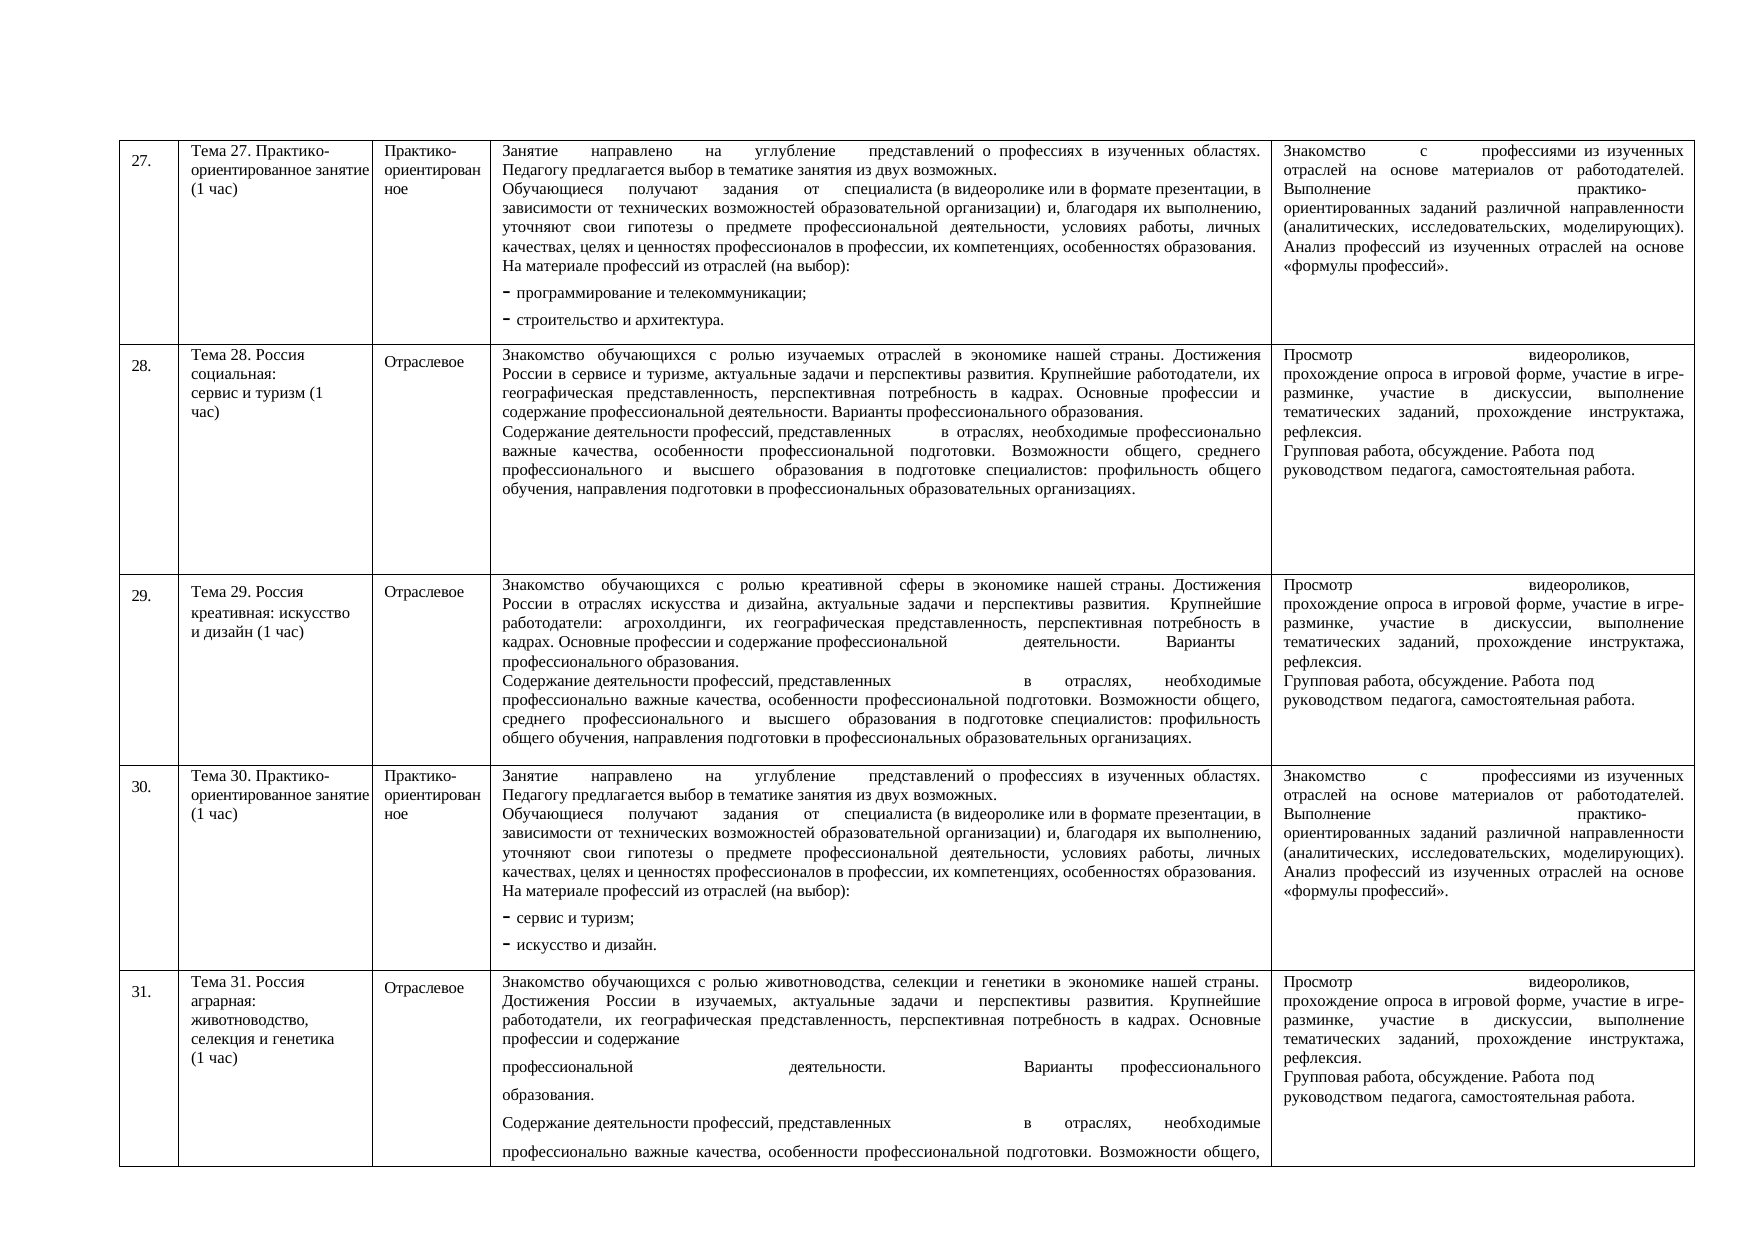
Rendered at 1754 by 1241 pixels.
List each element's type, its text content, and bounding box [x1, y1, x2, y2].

table_cell Практико- ориентирован ное [373, 766, 490, 970]
table_cell Тема 29. Россия креативная: искусство и дизайн (1 час) [179, 575, 372, 765]
table_cell Отраслевое [373, 575, 490, 765]
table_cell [1272, 971, 1694, 1166]
table_cell Тема 27. Практико- ориентированное занятие (1 час) [179, 141, 372, 344]
table_cell Занятие направлено на углубление представлений о профессиях в изученных областях. Педагогу предлагается выбор в тематике занятия из двух возможных. Обучающиеся получают задания от специалиста (в видеоролике или в формате презентации, в зависимости от технических возможностей образовательной организации) и, благодаря их выполнению, уточняют свои гипотезы о предмете профессиональной деятельности, условиях работы, личных качествах, целях и ценностях профессионалов в профессии, их компетенциях, особенностях образования. На материале профессий из отраслей (на выбор): сервис и туризм; искусство и дизайн. [491, 766, 1271, 970]
table_cell 31. [120, 971, 178, 1166]
table_cell Знакомство с профессиями из изученных отраслей на основе материалов от работодателей. Выполнение практико- ориентированных заданий различной направленности (аналитических, исследовательских, моделирующих). Анализ профессий из изученных отраслей на основе «формулы профессий». [1272, 766, 1694, 970]
table_cell Отраслевое [373, 345, 490, 574]
table_cell Знакомство обучающихся с ролью креативной сферы в экономике нашей страны. Достижения России в отраслях искусства и дизайна, актуальные задачи и перспективы развития. Крупнейшие работодатели: агрохолдинги, их географическая представленность, перспективная потребность в кадрах. Основные профессии и содержание профессиональной деятельности. Варианты профессионального образования. Содержание деятельности профессий, представленных в отраслях, необходимые профессионально важные качества, особенности профессиональной подготовки. Возможности общего, среднего профессионального и высшего образования в подготовке специалистов: профильность общего обучения, направления подготовки в профессиональных образовательных организациях. [491, 575, 1271, 765]
table_cell Занятие направлено на углубление представлений о профессиях в изученных областях. Педагогу предлагается выбор в тематике занятия из двух возможных. Обучающиеся получают задания от специалиста (в видеоролике или в формате презентации, в зависимости от технических возможностей образовательной организации) и, благодаря их выполнению, уточняют свои гипотезы о предмете профессиональной деятельности, условиях работы, личных качествах, целях и ценностях профессионалов в профессии, их компетенциях, особенностях образования. На материале профессий из отраслей (на выбор): программирование и телекоммуникации; строительство и архитектура. [491, 141, 1271, 344]
table_cell Практико- ориентирован ное [373, 141, 490, 344]
table_cell 27. [120, 141, 178, 344]
table_cell Знакомство обучающихся с ролью изучаемых отраслей в экономике нашей страны. Достижения России в сервисе и туризме, актуальные задачи и перспективы развития. Крупнейшие работодатели, их географическая представленность, перспективная потребность в кадрах. Основные профессии и содержание профессиональной деятельности. Варианты профессионального образования. Содержание деятельности профессий, представленных в отраслях, необходимые профессионально важные качества, особенности профессиональной подготовки. Возможности общего, среднего профессионального и высшего образования в подготовке специалистов: профильность общего обучения, направления подготовки в профессиональных образовательных организациях. [491, 345, 1271, 574]
table_cell Отраслевое [373, 971, 490, 1166]
table_cell Тема 28. Россия социальная: сервис и туризм (1 час) [179, 345, 372, 574]
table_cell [179, 971, 372, 1166]
table_cell Тема 30. Практико- ориентированное занятие (1 час) [179, 766, 372, 970]
table_cell Знакомство с профессиями из изученных отраслей на основе материалов от работодателей. Выполнение практико- ориентированных заданий различной направленности (аналитических, исследовательских, моделирующих). Анализ профессий из изученных отраслей на основе «формулы профессий». [1272, 141, 1694, 344]
table_cell 30. [120, 766, 178, 970]
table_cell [491, 971, 1271, 1166]
table_cell 28. [120, 345, 178, 574]
table_cell 29. [120, 575, 178, 765]
